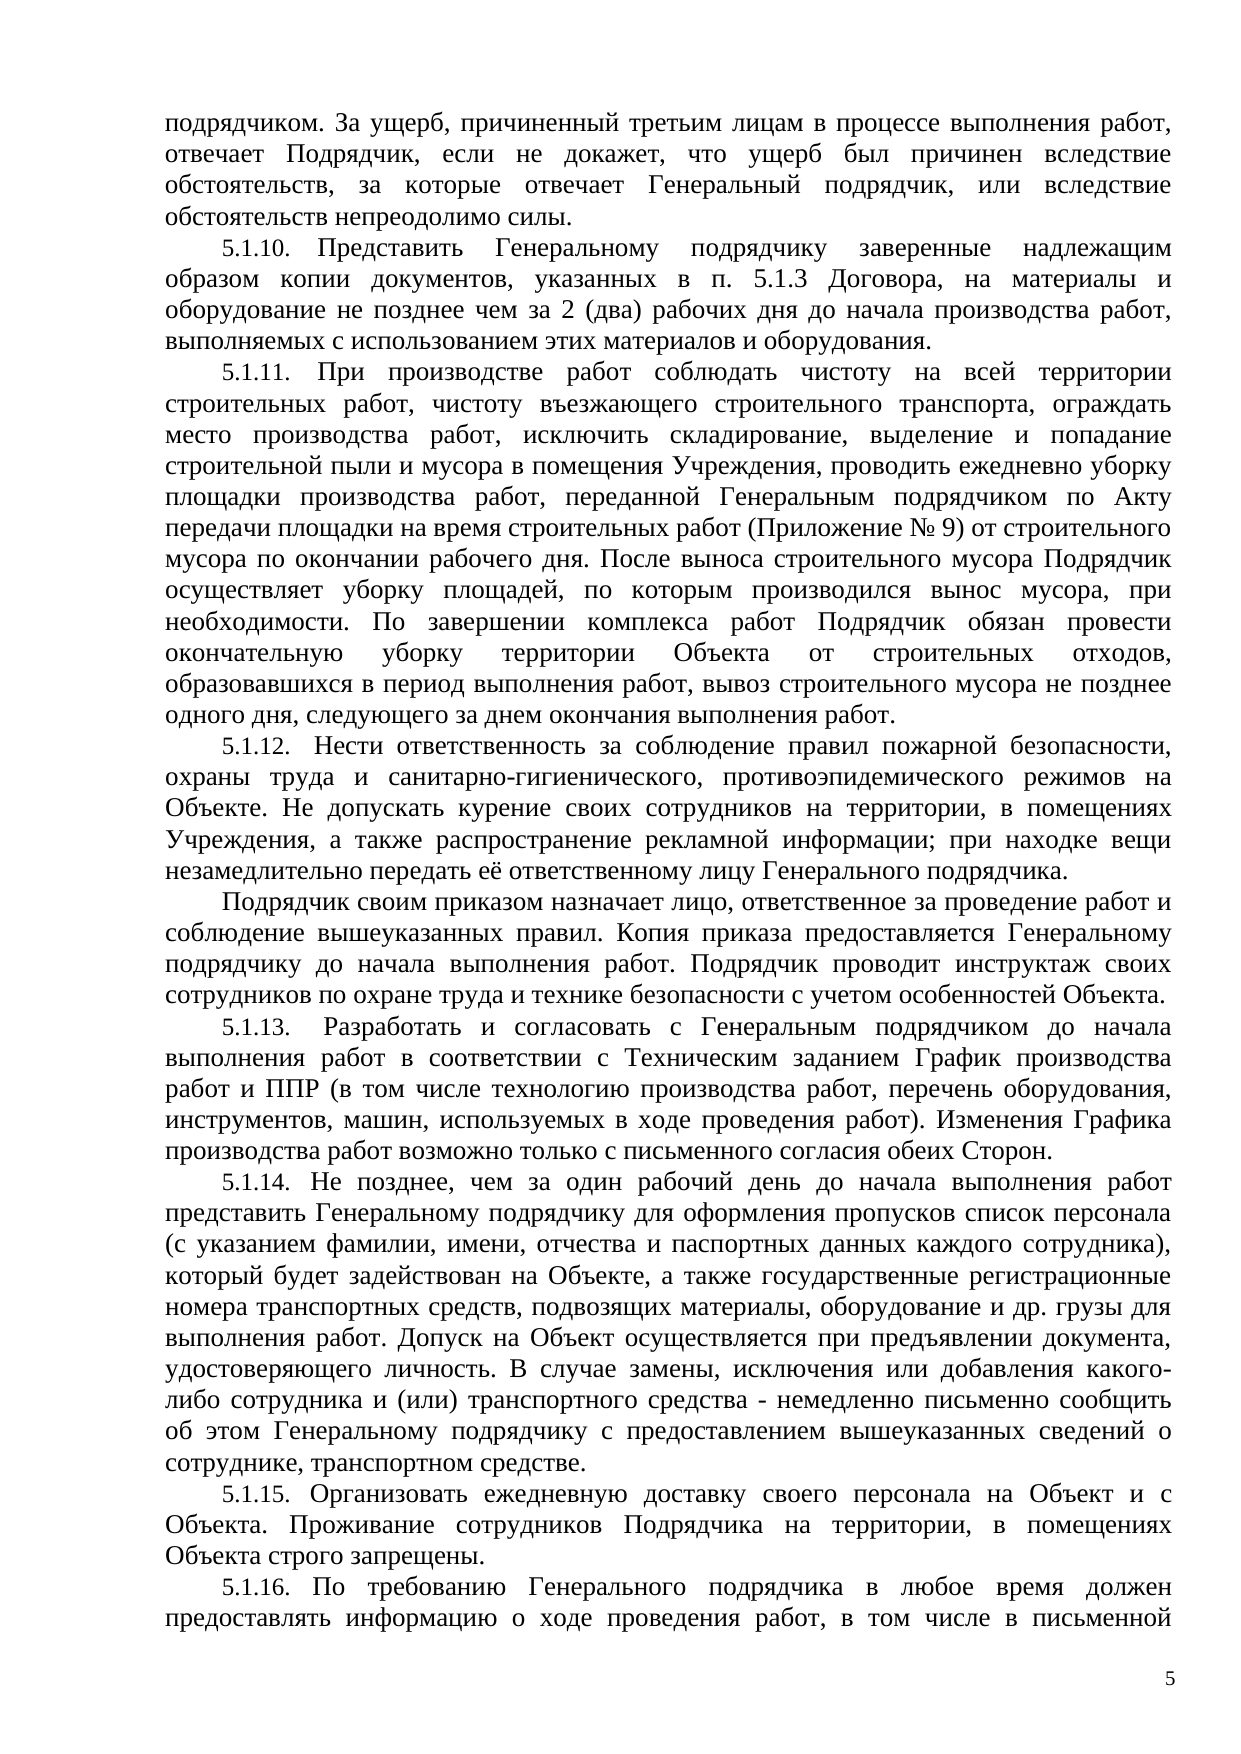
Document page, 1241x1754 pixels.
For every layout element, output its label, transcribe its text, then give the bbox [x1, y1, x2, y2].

list Организовать ежедневную доставку своего персонала на Объект и с Объекта. Проживание сотрудников Подрядчика на территории, в помещениях Объекта строго запрещены. [165, 1477, 1173, 1570]
list Не позднее, чем за один рабочий день до начала выполнения работ представить Генеральному подрядчику для оформления пропусков список персонала (с указанием фамилии, имени, отчества и паспортных данных каждого сотрудника), который будет задействован на Объекте, а также государственные регистрационные номера транспортных средств, подвозящих материалы, оборудование и др. грузы для выполнения работ. Допуск на Объект осуществляется при предъявлении документа, удостоверяющего личность. В случае замены, исключения или добавления какого-либо сотрудника и (или) транспортного средства - немедленно письменно сообщить об этом Генеральному подрядчику с предоставлением вышеуказанных сведений о сотруднике, транспортном средстве. [165, 1165, 1173, 1477]
list Представить Генеральному подрядчику заверенные надлежащим образом копии документов, указанных в п. 5.1.3 Договора, на материалы и оборудование не позднее чем за 2 (два) рабочих дня до начала производства работ, выполняемых с использованием этих материалов и оборудования. [165, 231, 1173, 356]
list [165, 1570, 1173, 1632]
list Разработать и согласовать с Генеральным подрядчиком до начала выполнения работ в соответствии с Техническим заданием График производства работ и ППР (в том числе технологию производства работ, перечень оборудования, инструментов, машин, используемых в ходе проведения работ). Изменения Графика производства работ возможно только с письменного согласия обеих Сторон. [165, 1009, 1173, 1165]
list При производстве работ соблюдать чистоту на всей территории строительных работ, чистоту въезжающего строительного транспорта, ограждать место производства работ, исключить складирование, выделение и попадание строительной пыли и мусора в помещения Учреждения, проводить ежедневно уборку площадки производства работ, переданной Генеральным подрядчиком по Акту передачи площадки на время строительных работ (Приложение № 9) от строительного мусора по окончании рабочего дня. После выноса строительного мусора Подрядчик осуществляет уборку площадей, по которым производился вынос мусора, при необходимости. По завершении комплекса работ Подрядчик обязан провести окончательную уборку территории Объекта от строительных отходов, образовавшихся в период выполнения работ, вывоз строительного мусора не позднее одного дня, следующего за днем окончания выполнения работ. [165, 356, 1173, 729]
text Подрядчик своим приказом назначает лицо, ответственное за проведение работ и соблюдение вышеуказанных правил. Копия приказа предоставляется Генеральному подрядчику до начала выполнения работ. Подрядчик проводит инструктаж своих сотрудников по охране труда и технике безопасности с учетом особенностей Объекта. [165, 885, 1173, 1009]
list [164, 106, 1173, 231]
list Нести ответственность за соблюдение правил пожарной безопасности, охраны труда и санитарно-гигиенического, противоэпидемического режимов на Объекте. Не допускать курение своих сотрудников на территории, в помещениях Учреждения, а также распространение рекламной информации; при находке вещи незамедлительно передать её ответственному лицу Генерального подрядчика. [165, 729, 1173, 885]
